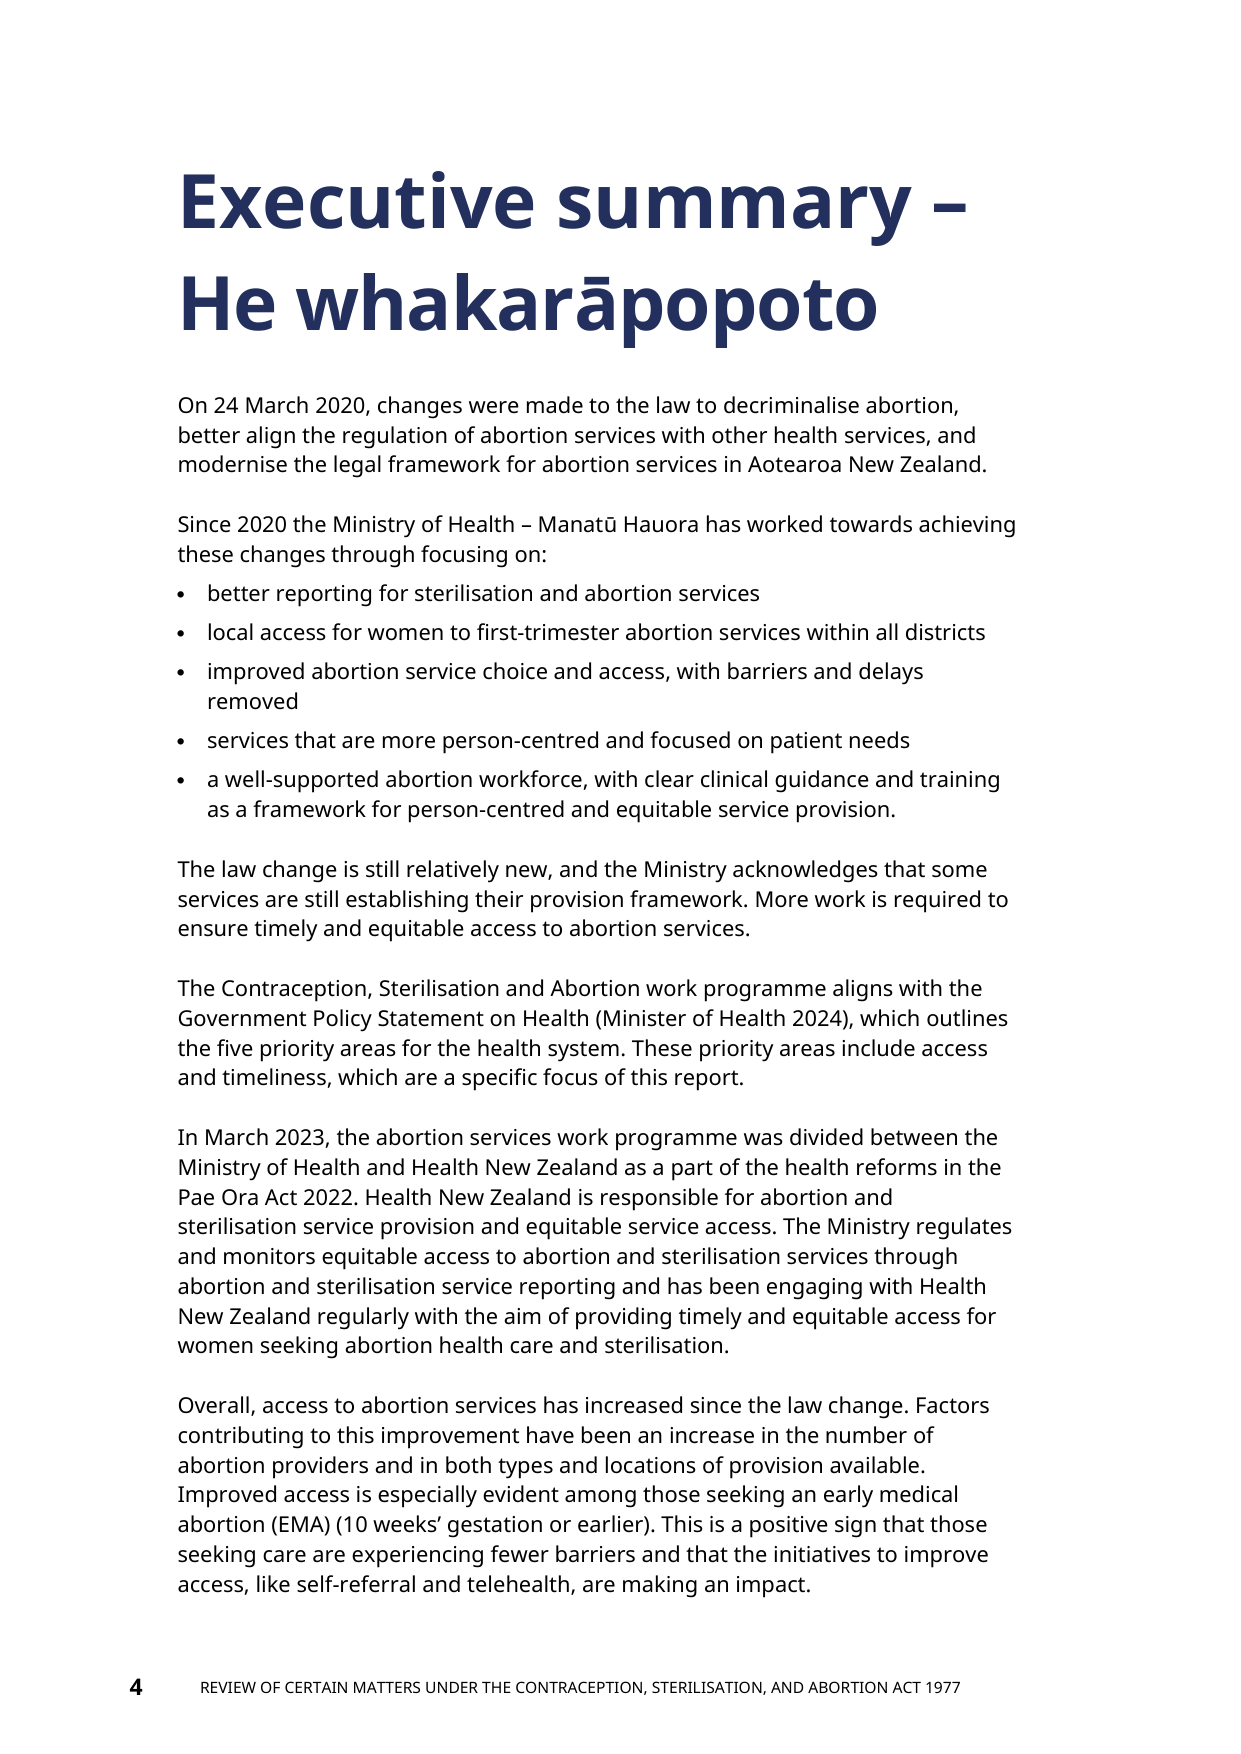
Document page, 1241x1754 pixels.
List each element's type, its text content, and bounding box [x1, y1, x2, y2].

text services that are more person-centred and focused on patient needs [177, 725, 1019, 755]
text The Contraception, Sterilisation and Abortion work programme aligns with the Government Policy Statement on Health (Minister of Health 2024), which outlines the five priority areas for the health system. These priority areas include access and timeliness, which are a specific focus of this report. [177, 973, 1019, 1092]
text improved abortion service choice and access, with barriers and delays removed [177, 656, 1019, 716]
text local access for women to first-trimester abortion services within all districts [177, 617, 1019, 647]
text On 24 March 2020, changes were made to the law to decriminalise abortion, better align the regulation of abortion services with other health services, and modernise the legal framework for abortion services in Aotearoa New Zealand. [177, 390, 1019, 479]
text better reporting for sterilisation and abortion services [177, 578, 1019, 608]
text The law change is still relatively new, and the Ministry acknowledges that some services are still establishing their provision framework. More work is required to ensure timely and equitable access to abortion services. [177, 854, 1019, 943]
text Since 2020 the Ministry of Health – Manatū Hauora has worked towards achieving these changes through focusing on: [177, 509, 1019, 568]
text a well-supported abortion workforce, with clear clinical guidance and training as a framework for person-centred and equitable service provision. [177, 764, 1019, 824]
text In March 2023, the abortion services work programme was divided between the Ministry of Health and Health New Zealand as a part of the health reforms in the Pae Ora Act 2022. Health New Zealand is responsible for abortion and sterilisation service provision and equitable service access. The Ministry regulates and monitors equitable access to abortion and sterilisation services through abortion and sterilisation service reporting and has been engaging with Health New Zealand regularly with the aim of providing timely and equitable access for women seeking abortion health care and sterilisation. [177, 1122, 1019, 1360]
text Overall, access to abortion services has increased since the law change. Factors contributing to this improvement have been an increase in the number of abortion providers and in both types and locations of provision available. Improved access is especially evident among those seeking an early medical abortion (EMA) (10 weeks’ gestation or earlier). This is a positive sign that those seeking care are experiencing fewer barriers and that the initiatives to improve access, like self-referral and telehealth, are making an impact. [177, 1390, 1019, 1598]
subtitle Executive summary – He whakarāpopoto [177, 148, 1019, 352]
